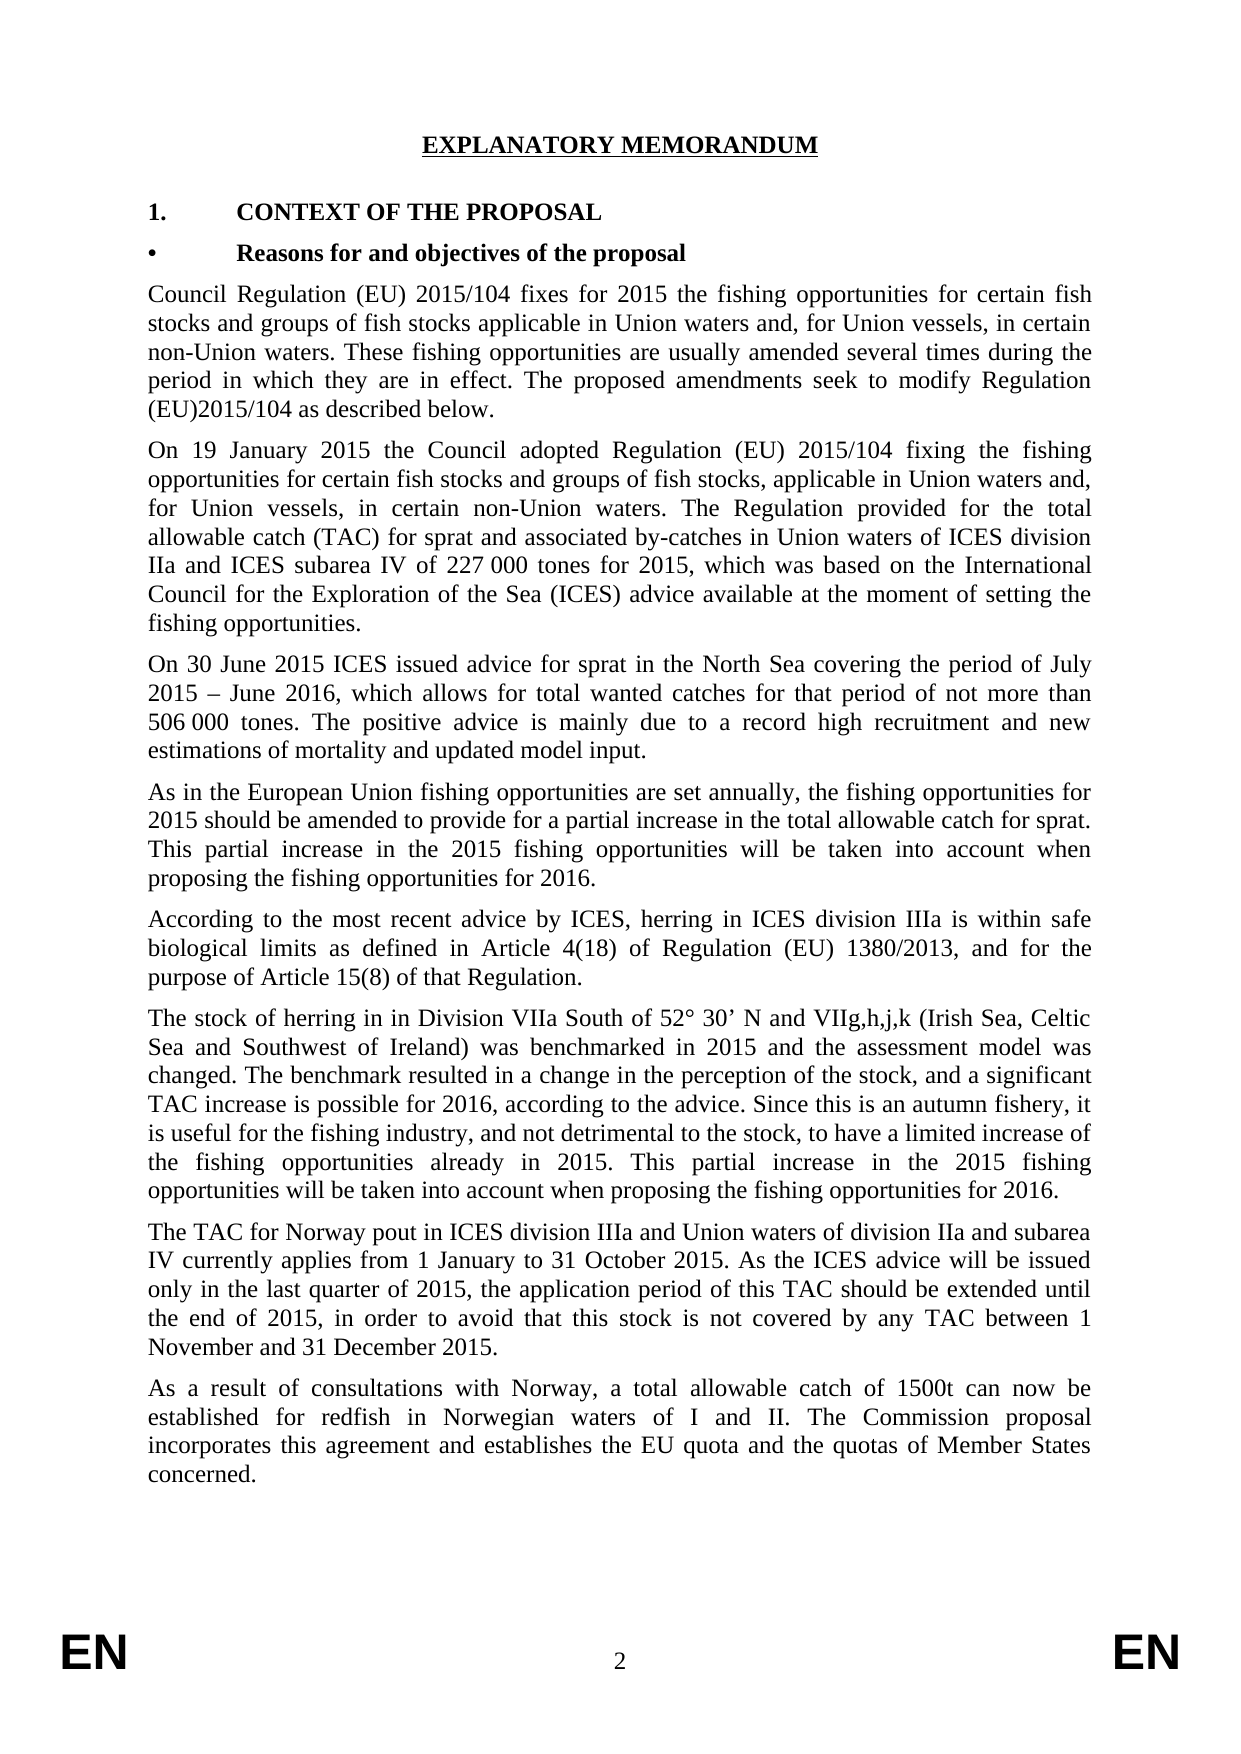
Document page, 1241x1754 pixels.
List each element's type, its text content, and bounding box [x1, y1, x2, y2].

subtitle • Reasons for and objectives of the proposal [148, 238, 1093, 267]
subtitle 1. CONTEXT OF THE PROPOSAL [148, 197, 1093, 226]
text On 30 June 2015 ICES issued advice for sprat in the North Sea covering the period of July 2015 – June 2016, which allows for total wanted catches for that period of not more than 506 000 tones. The positive advice is mainly due to a record high recruitment and new estimations of mortality and updated model input. [148, 649, 1093, 764]
text According to the most recent advice by ICES, herring in ICES division IIIa is within safe biological limits as defined in Article 4(18) of Regulation (EU) 1380/2013, and for the purpose of Article 15(8) of that Regulation. [148, 904, 1093, 991]
text The TAC for Norway pout in ICES division IIIa and Union waters of division IIa and subarea IV currently applies from 1 January to 31 October 2015. As the ICES advice will be issued only in the last quarter of 2015, the application period of this TAC should be extended until the end of 2015, in order to avoid that this stock is not covered by any TAC between 1 November and 31 December 2015. [148, 1217, 1093, 1361]
text As a result of consultations with Norway, a total allowable catch of 1500t can now be established for redfish in Norwegian waters of I and II. The Commission proposal incorporates this agreement and establishes the EU quota and the quotas of Member States concerned. [148, 1373, 1093, 1488]
text EXPLANATORY MEMORANDUM [148, 131, 1093, 159]
text As in the European Union fishing opportunities are set annually, the fishing opportunities for 2015 should be amended to provide for a partial increase in the total allowable catch for sprat. This partial increase in the 2015 fishing opportunities will be taken into account when proposing the fishing opportunities for 2016. [148, 777, 1093, 892]
text On 19 January 2015 the Council adopted Regulation (EU) 2015/104 fixing the fishing opportunities for certain fish stocks and groups of fish stocks, applicable in Union waters and, for Union vessels, in certain non-Union waters. The Regulation provided for the total allowable catch (TAC) for sprat and associated by-catches in Union waters of ICES division IIa and ICES subarea IV of 227 000 tones for 2015, which was based on the International Council for the Exploration of the Sea (ICES) advice available at the moment of setting the fishing opportunities. [148, 436, 1093, 637]
text The stock of herring in in Division VIIa South of 52° 30’ N and VIIg,h,j,k (Irish Sea, Celtic Sea and Southwest of Ireland) was benchmarked in 2015 and the assessment model was changed. The benchmark resulted in a change in the perception of the stock, and a significant TAC increase is possible for 2016, according to the advice. Since this is an autumn fishery, it is useful for the fishing industry, and not detrimental to the stock, to have a limited increase of the fishing opportunities already in 2015. This partial increase in the 2015 fishing opportunities will be taken into account when proposing the fishing opportunities for 2016. [148, 1003, 1093, 1204]
text Council Regulation (EU) 2015/104 fixes for 2015 the fishing opportunities for certain fish stocks and groups of fish stocks applicable in Union waters and, for Union vessels, in certain non-Union waters. These fishing opportunities are usually amended several times during the period in which they are in effect. The proposed amendments seek to modify Regulation (EU)2015/104 as described below. [148, 279, 1093, 423]
